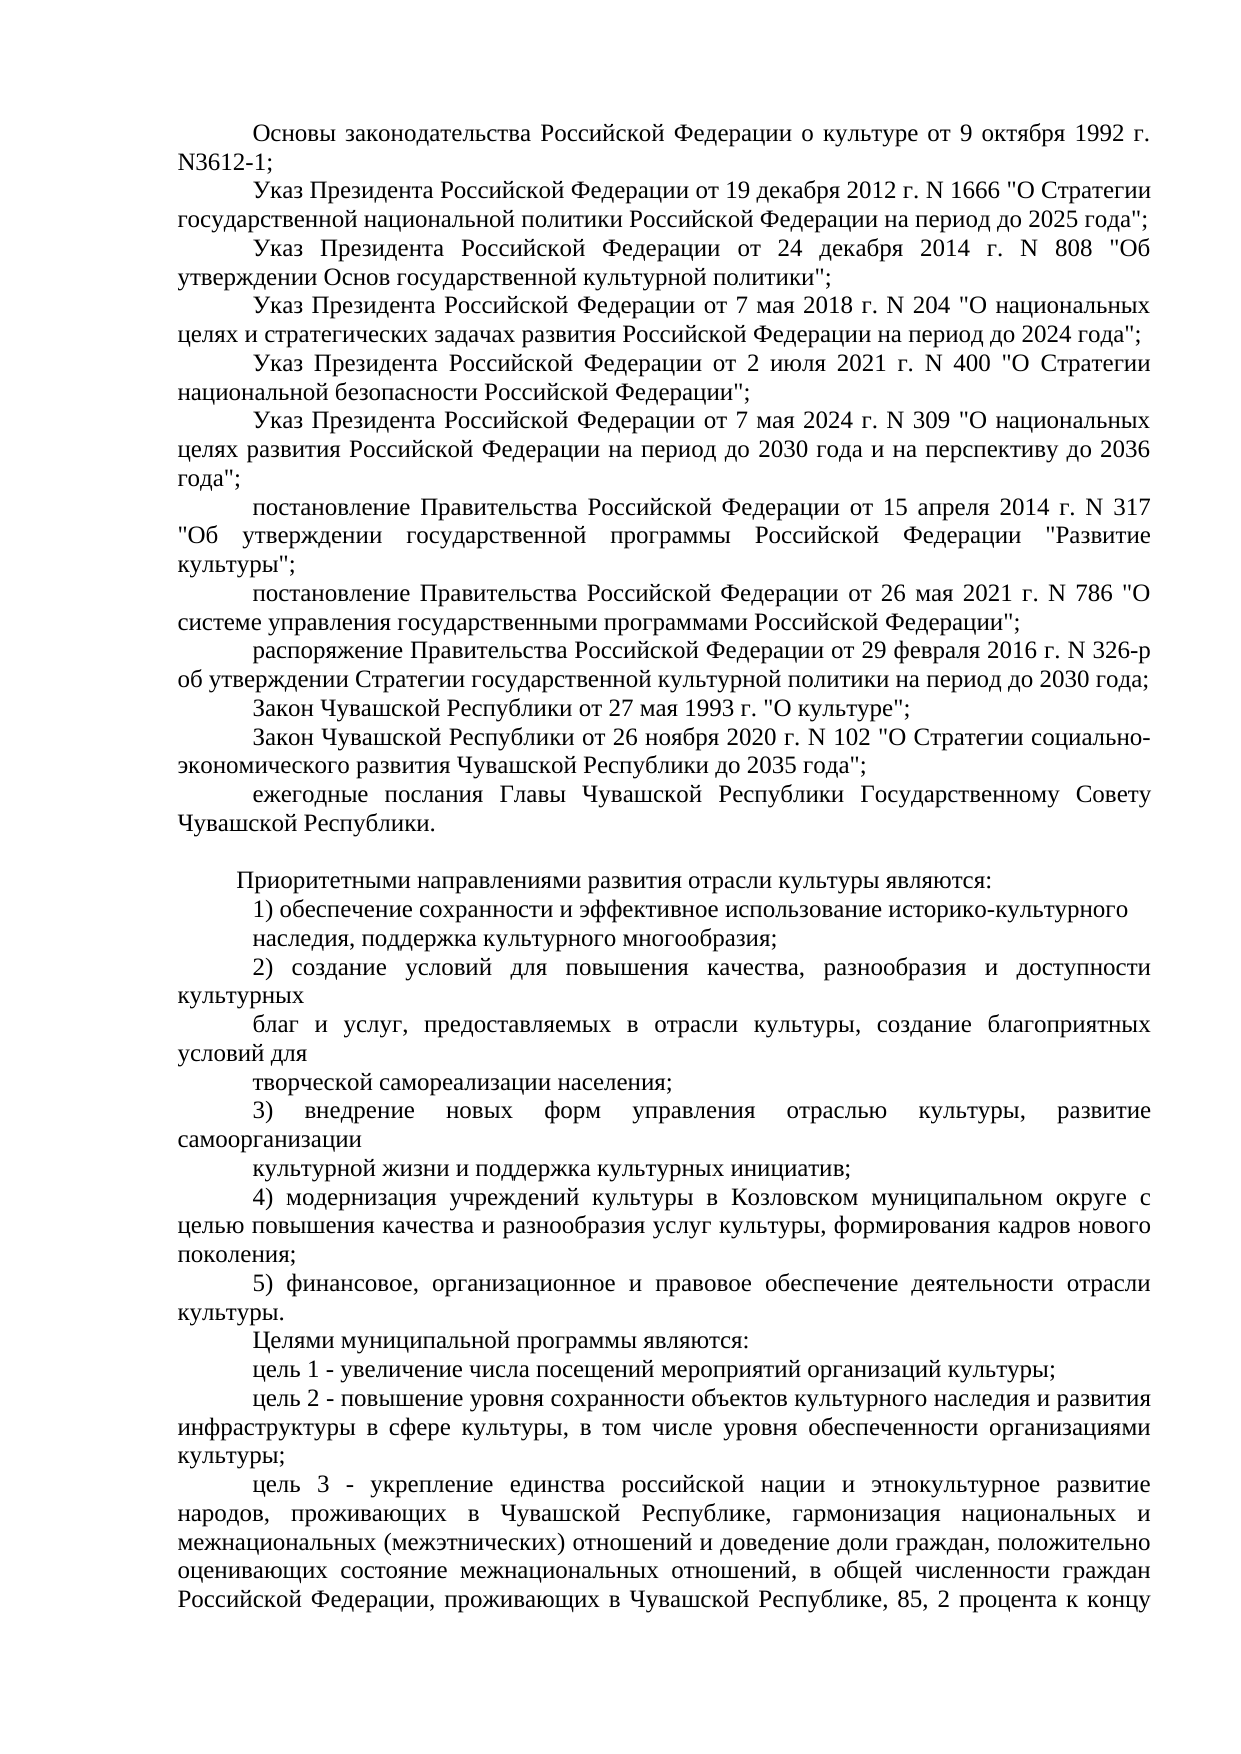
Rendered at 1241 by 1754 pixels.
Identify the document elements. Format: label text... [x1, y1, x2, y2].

text цель 2 - повышение уровня сохранности объектов культурного наследия и развития инфраструктуры в сфере культуры, в том числе уровня обеспеченности организациями культуры; [177, 1383, 1152, 1469]
text 5) финансовое, организационное и правовое обеспечение деятельности отрасли культуры. [177, 1268, 1152, 1326]
text наследия, поддержка культурного многообразия; [177, 923, 1152, 952]
text благ и услуг, предоставляемых в отрасли культуры, создание благоприятных условий для [177, 1009, 1152, 1067]
text цель 1 - увеличение числа посещений мероприятий организаций культуры; [177, 1354, 1152, 1383]
text Приоритетными направлениями развития отрасли культуры являются: [177, 866, 1152, 894]
text 2) создание условий для повышения качества, разнообразия и доступности культурных [177, 952, 1152, 1009]
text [177, 1469, 1152, 1613]
text Закон Чувашской Республики от 26 ноября 2020 г. N 102 "О Стратегии социально-экономического развития Чувашской Республики до 2035 года"; [177, 722, 1152, 779]
text 4) модернизация учреждений культуры в Козловском муниципальном округе с целью повышения качества и разнообразия услуг культуры, формирования кадров нового поколения; [177, 1182, 1152, 1268]
text распоряжение Правительства Российской Федерации от 29 февраля 2016 г. N 326-р об утверждении Стратегии государственной культурной политики на период до 2030 года; [177, 636, 1152, 693]
text Основы законодательства Российской Федерации о культуре от 9 октября 1992 г. N3612-1; [177, 118, 1152, 176]
text творческой самореализации населения; [177, 1067, 1152, 1096]
text ежегодные послания Главы Чувашской Республики Государственному Совету Чувашской Республики. [177, 779, 1152, 837]
text 3) внедрение новых форм управления отраслью культуры, развитие самоорганизации [177, 1096, 1152, 1153]
text Указ Президента Российской Федерации от 2 июля 2021 г. N 400 "О Стратегии национальной безопасности Российской Федерации"; [177, 348, 1152, 406]
text культурной жизни и поддержка культурных инициатив; [177, 1153, 1152, 1182]
text Указ Президента Российской Федерации от 24 декабря 2014 г. N 808 "Об утверждении Основ государственной культурной политики"; [177, 233, 1152, 291]
text Целями муниципальной программы являются: [177, 1326, 1152, 1354]
text Указ Президента Российской Федерации от 19 декабря 2012 г. N 1666 "О Стратегии государственной национальной политики Российской Федерации на период до 2025 года"; [177, 176, 1152, 233]
text Указ Президента Российской Федерации от 7 мая 2024 г. N 309 "О национальных целях развития Российской Федерации на период до 2030 года и на перспективу до 2036 года"; [177, 406, 1152, 492]
text Указ Президента Российской Федерации от 7 мая 2018 г. N 204 "О национальных целях и стратегических задачах развития Российской Федерации на период до 2024 года"; [177, 291, 1152, 348]
text Закон Чувашской Республики от 27 мая 1993 г. "О культуре"; [177, 693, 1152, 722]
text постановление Правительства Российской Федерации от 15 апреля 2014 г. N 317 "Об утверждении государственной программы Российской Федерации "Развитие культуры"; [177, 492, 1152, 578]
text постановление Правительства Российской Федерации от 26 мая 2021 г. N 786 "О системе управления государственными программами Российской Федерации"; [177, 578, 1152, 636]
text 1) обеспечение сохранности и эффективное использование историко-культурного [177, 894, 1152, 923]
